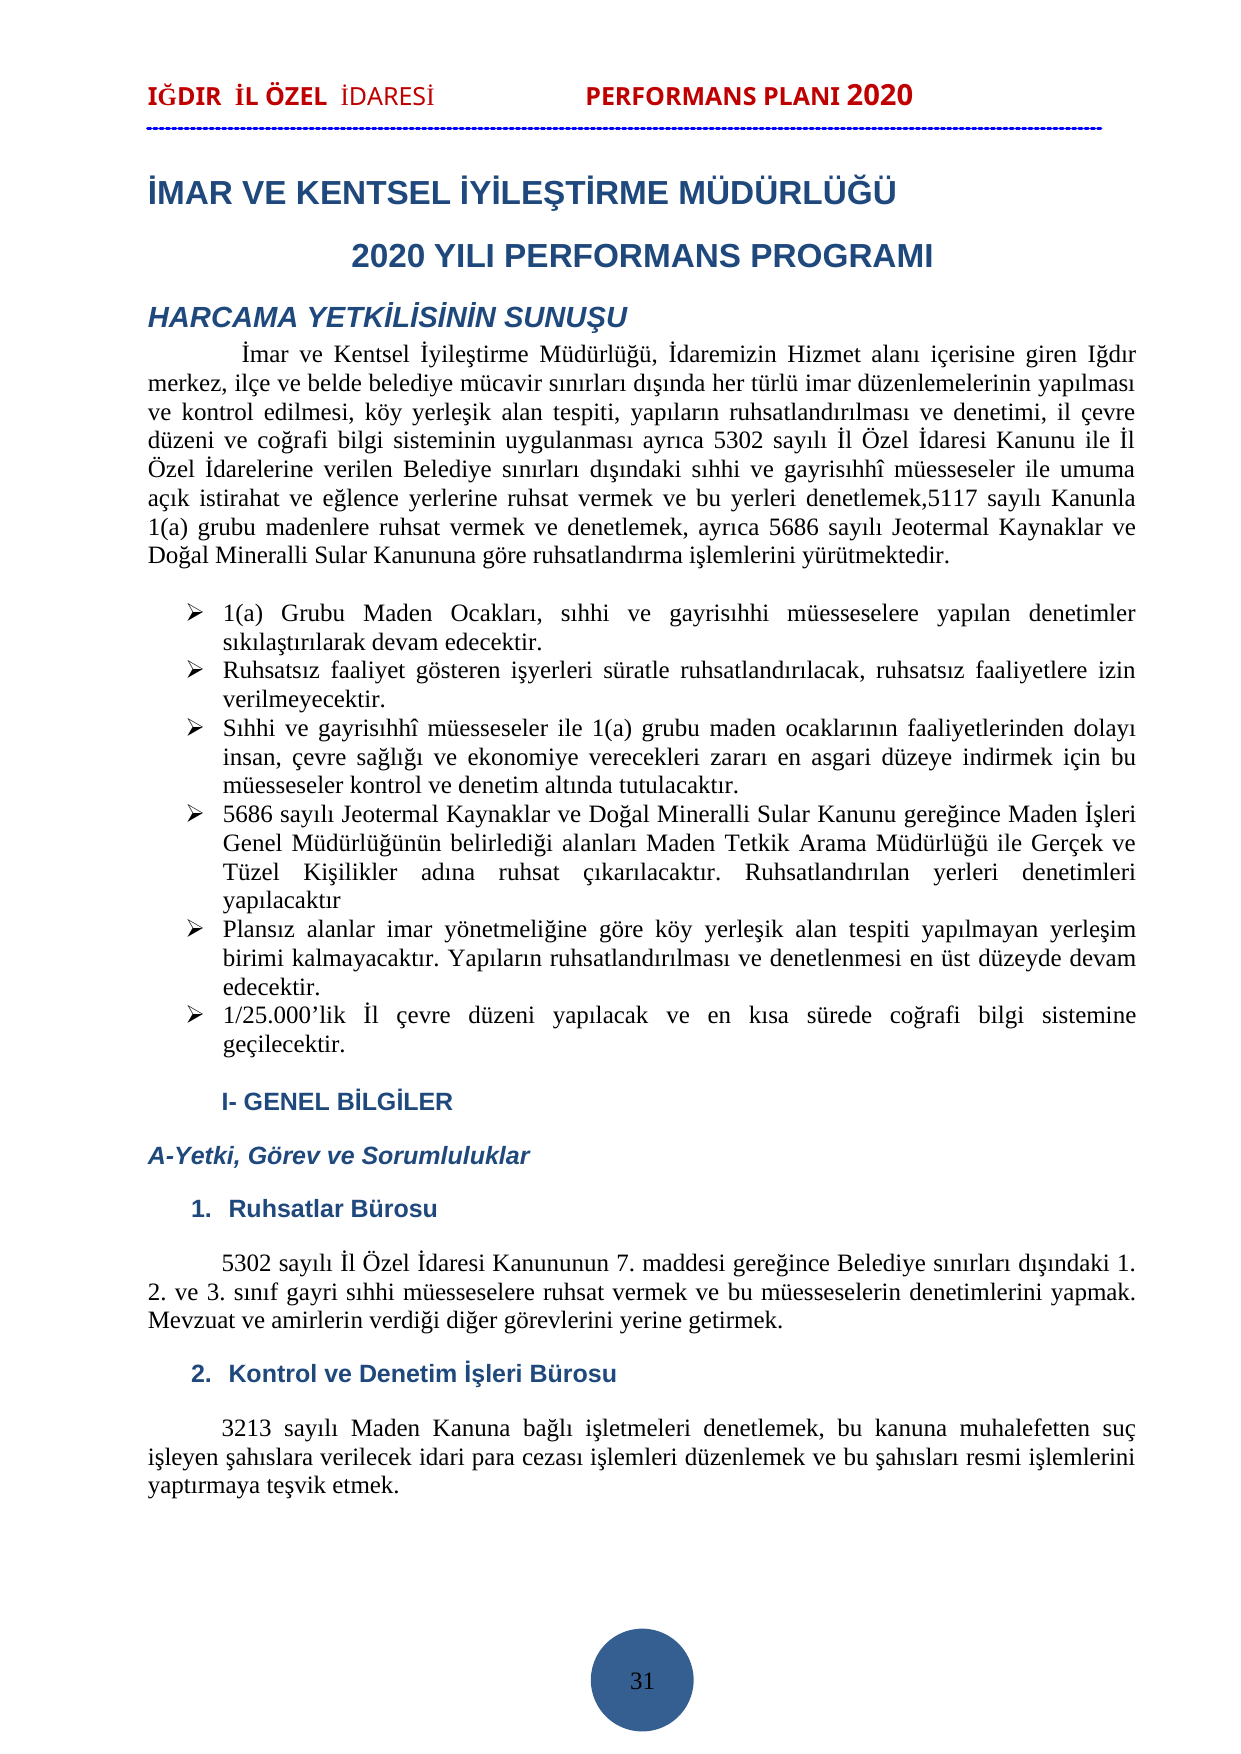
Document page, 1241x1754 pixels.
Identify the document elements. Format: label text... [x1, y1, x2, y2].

list 1/25.000’lik İl çevre düzeni yapılacak ve en kısa sürede coğrafi bilgi sistemine geçilecektir. [185, 1001, 1137, 1058]
subtitle İMAR VE KENTSEL İYİLEŞTİRME MÜDÜRLÜĞÜ [148, 173, 1137, 211]
subtitle 5302 sayılı İl Özel İdaresi Kanununun 7. maddesi gereğince Belediye sınırları dışındaki 1. 2. ve 3. sınıf gayri sıhhi müesseselere ruhsat vermek ve bu müesseselerin denetimlerini yapmak. Mevzuat ve amirlerin verdiği diğer görevlerini yerine getirmek. [148, 1248, 1137, 1334]
subtitle 3213 sayılı Maden Kanuna bağlı işletmeleri denetlemek, bu kanuna muhalefetten suç işleyen şahıslara verilecek idari para cezası işlemleri düzenlemek ve bu şahısları resmi işlemlerini yaptırmaya teşvik etmek. [148, 1413, 1137, 1499]
subtitle HARCAMA YETKİLİSİNİN SUNUŞU [148, 299, 1137, 333]
list Ruhsatsız faaliyet gösteren işyerleri süratle ruhsatlandırılacak, ruhsatsız faaliyetlere izin verilmeyecektir. [185, 656, 1137, 713]
text İmar ve Kentsel İyileştirme Müdürlüğü, İdaremizin Hizmet alanı içerisine giren Iğdır merkez, ilçe ve belde belediye mücavir sınırları dışında her türlü imar düzenlemelerinin yapılması ve kontrol edilmesi, köy yerleşik alan tespiti, yapıların ruhsatlandırılması ve denetimi, il çevre düzeni ve coğrafi bilgi sisteminin uygulanması ayrıca 5302 sayılı İl Özel İdaresi Kanunu ile İl Özel İdarelerine verilen Belediye sınırları dışındaki sıhhi ve gayrisıhhî müesseseler ile umuma açık istirahat ve eğlence yerlerine ruhsat vermek ve bu yerleri denetlemek,5117 sayılı Kanunla 1(a) grubu madenlere ruhsat vermek ve denetlemek, ayrıca 5686 sayılı Jeotermal Kaynaklar ve Doğal Mineralli Sular Kanununa göre ruhsatlandırma işlemlerini yürütmektedir. [148, 339, 1137, 569]
subtitle A-Yetki, Görev ve Sorumluluklar [148, 1141, 1137, 1169]
subtitle Kontrol ve Denetim İşleri Bürosu [191, 1359, 1137, 1388]
list 1(a) Grubu Maden Ocakları, sıhhi ve gayrisıhhi müesseselere yapılan denetimler sıkılaştırılarak devam edecektir. [185, 598, 1137, 656]
text I- GENEL BİLGİLER [148, 1087, 1137, 1116]
subtitle Ruhsatlar Bürosu [191, 1194, 1137, 1223]
list 5686 sayılı Jeotermal Kaynaklar ve Doğal Mineralli Sular Kanunu gereğince Maden İşleri Genel Müdürlüğünün belirlediği alanları Maden Tetkik Arama Müdürlüğü ile Gerçek ve Tüzel Kişilikler adına ruhsat çıkarılacaktır. Ruhsatlandırılan yerleri denetimleri yapılacaktır [185, 799, 1137, 914]
list Plansız alanlar imar yönetmeliğine göre köy yerleşik alan tespiti yapılmayan yerleşim birimi kalmayacaktır. Yapıların ruhsatlandırılması ve denetlenmesi en üst düzeyde devam edecektir. [185, 914, 1137, 1001]
subtitle 2020 YILI PERFORMANS PROGRAMI [148, 236, 1137, 274]
list Sıhhi ve gayrisıhhî müesseseler ile 1(a) grubu maden ocaklarının faaliyetlerinden dolayı insan, çevre sağlığı ve ekonomiye verecekleri zararı en asgari düzeye indirmek için bu müesseseler kontrol ve denetim altında tutulacaktır. [185, 713, 1137, 799]
